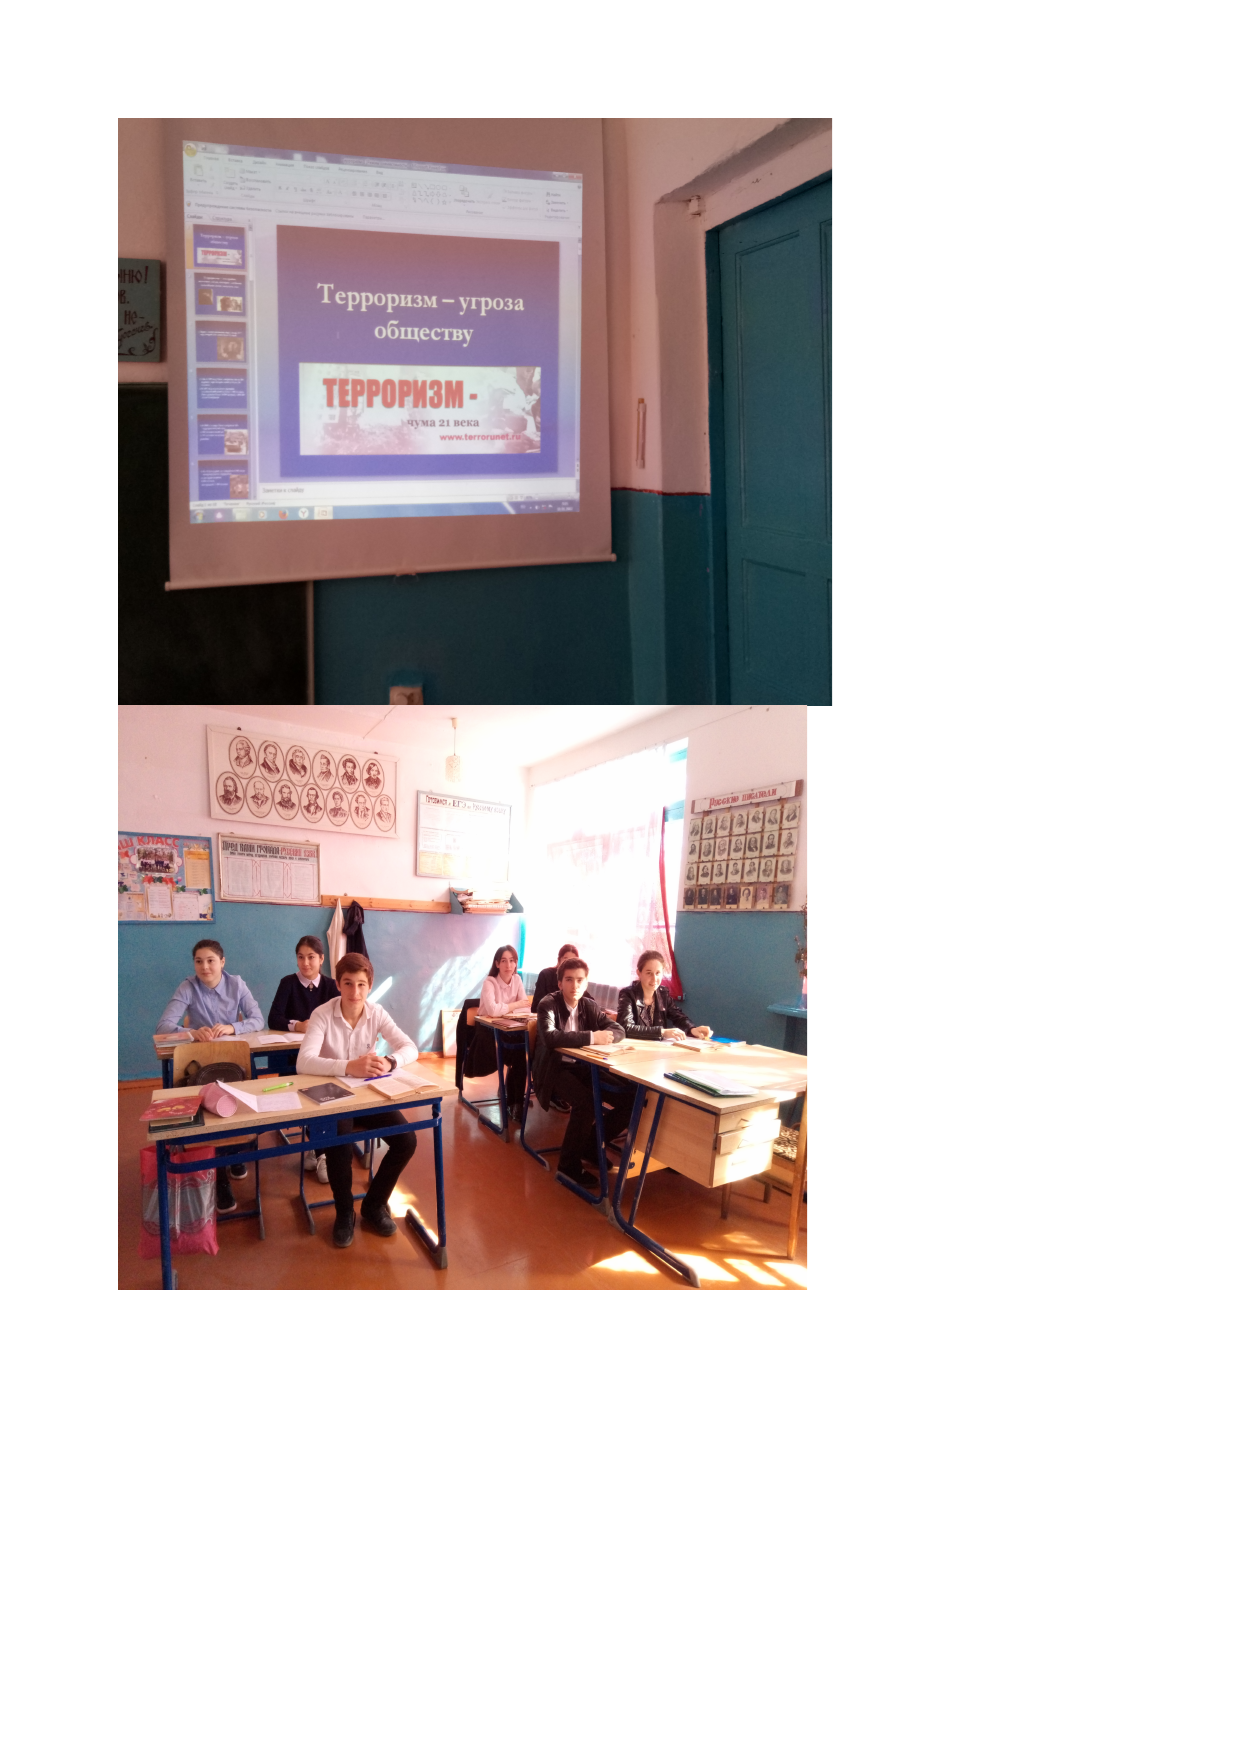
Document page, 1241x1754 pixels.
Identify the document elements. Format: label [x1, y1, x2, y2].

picture [118, 118, 833, 1290]
